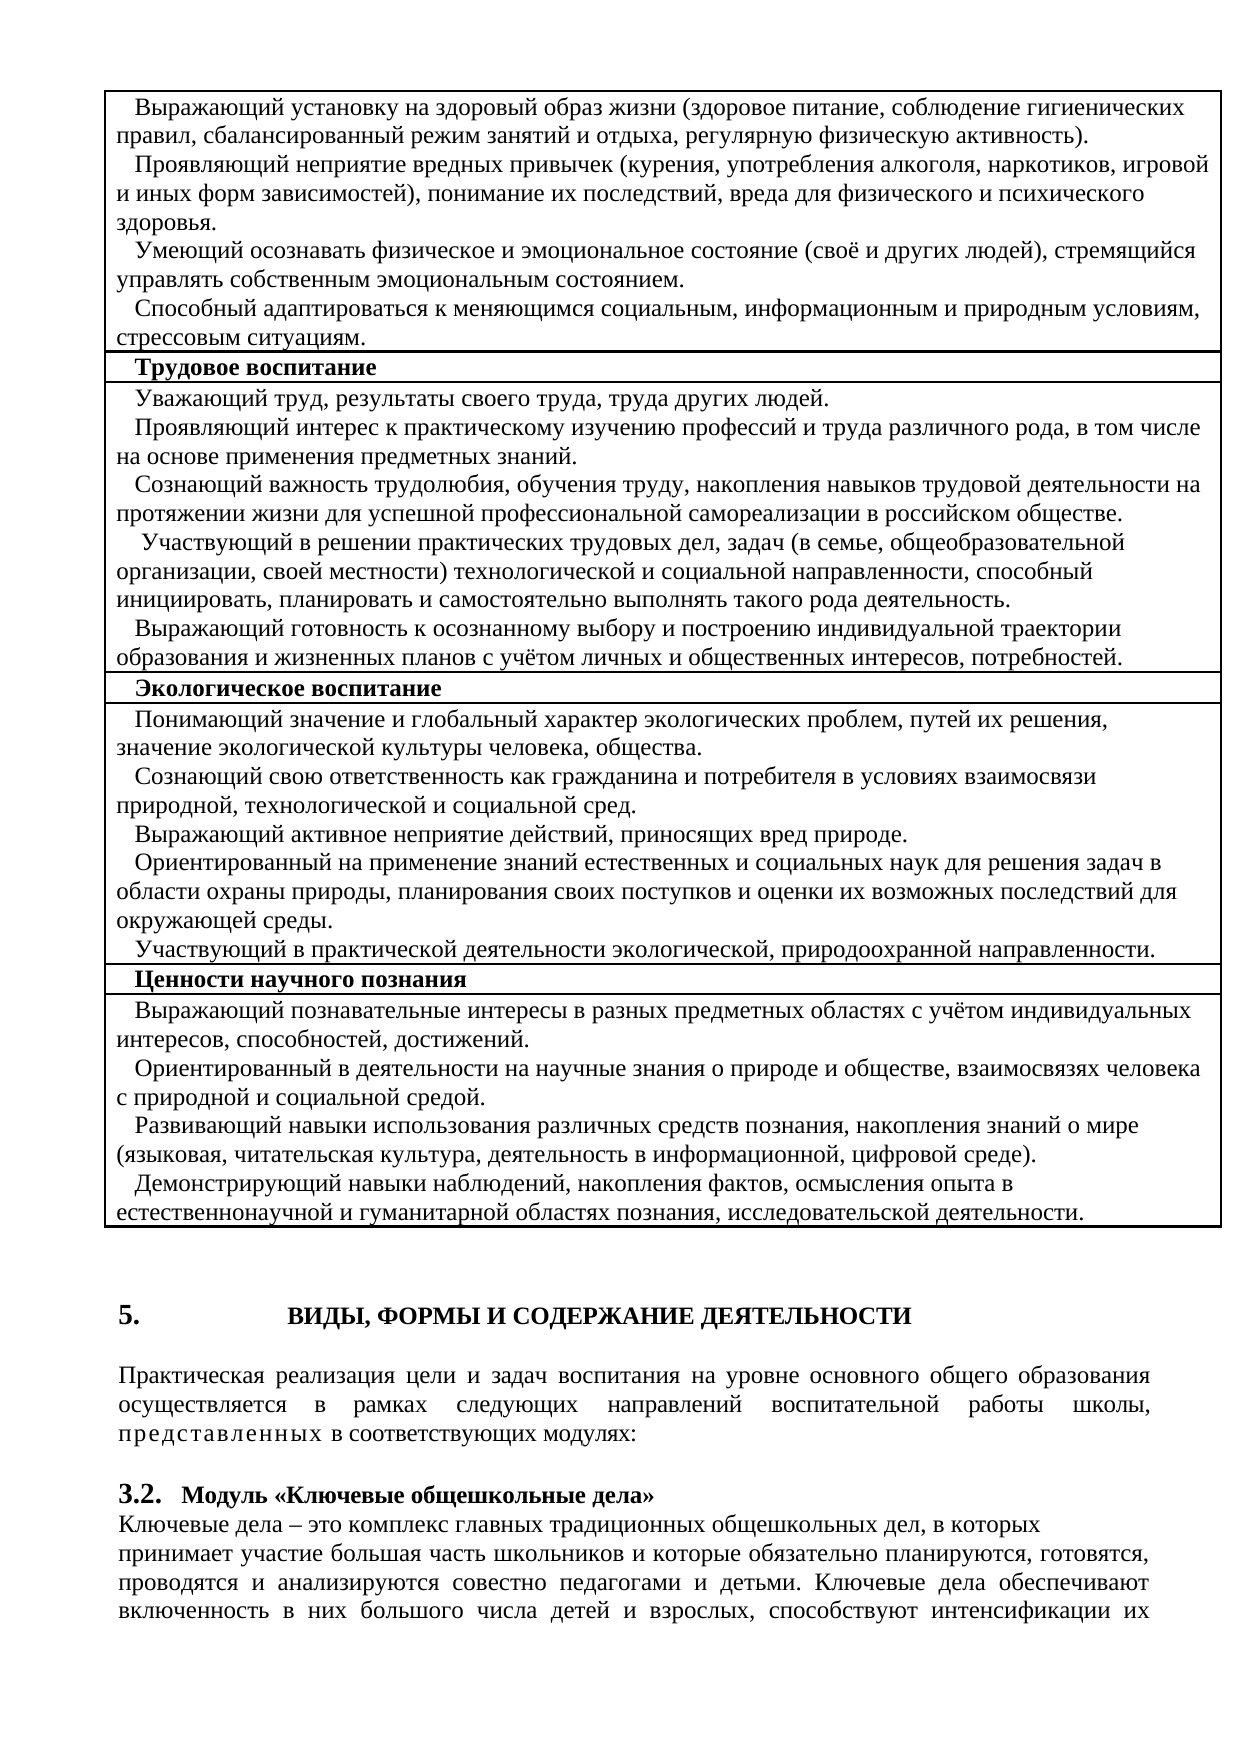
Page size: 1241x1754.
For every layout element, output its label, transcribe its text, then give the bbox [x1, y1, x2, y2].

text Практическая реализация цели и задач воспитания на уровне основного общего образования осуществляется в рамках следующих направлений воспитательной работы школы, представленных в соответствующих модулях: [118, 1360, 1151, 1446]
table_cell Выражающий познавательные интересы в разных предметных областях с учётом индивидуальных интересов, способностей, достижений. Ориентированный в деятельности на научные знания о природе и обществе, взаимосвязях человека с природной и социальной средой. Развивающий навыки использования различных средств познания, накопления знаний о мире (языковая, читательская культура, деятельность в информационной, цифровой среде). Демонстрирующий навыки наблюдений, накопления фактов, осмысления опыта в естественнонаучной и гуманитарной областях познания, исследовательской деятельности. [106, 995, 1220, 1225]
table_cell Понимающий значение и глобальный характер экологических проблем, путей их решения, значение экологической культуры человека, общества. Сознающий свою ответственность как гражданина и потребителя в условиях взаимосвязи природной, технологической и социальной сред. Выражающий активное неприятие действий, приносящих вред природе. Ориентированный на применение знаний естественных и социальных наук для решения задач в области охраны природы, планирования своих поступков и оценки их возможных последствий для окружающей среды. Участвующий в практической деятельности экологической, природоохранной направленности. [106, 704, 1220, 962]
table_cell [106, 92, 1220, 350]
subtitle ВИДЫ, ФОРМЫ И СОДЕРЖАНИЕ ДЕЯТЕЛЬНОСТИ [118, 1297, 1166, 1331]
table_cell Экологическое воспитание [106, 673, 1220, 702]
table_cell Уважающий труд, результаты своего труда, труда других людей. Проявляющий интерес к практическому изучению профессий и труда различного рода, в том числе на основе применения предметных знаний. Сознающий важность трудолюбия, обучения труду, накопления навыков трудовой деятельности на протяжении жизни для успешной профессиональной самореализации в российском обществе. Участвующий в решении практических трудовых дел, задач (в семье, общеобразовательной организации, своей местности) технологической и социальной направленности, способный инициировать, планировать и самостоятельно выполнять такого рода деятельность. Выражающий готовность к осознанному выбору и построению индивидуальной траектории образования и жизненных планов с учётом личных и общественных интересов, потребностей. [106, 383, 1220, 671]
text Ключевые дела – это комплекс главных традиционных общешкольных дел, в которых [118, 1509, 1151, 1538]
table_cell Ценности научного познания [106, 965, 1220, 993]
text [118, 1538, 1151, 1624]
subtitle Модуль «Ключевые общешкольные дела» [118, 1476, 1166, 1509]
table_cell Трудовое воспитание [106, 353, 1220, 381]
